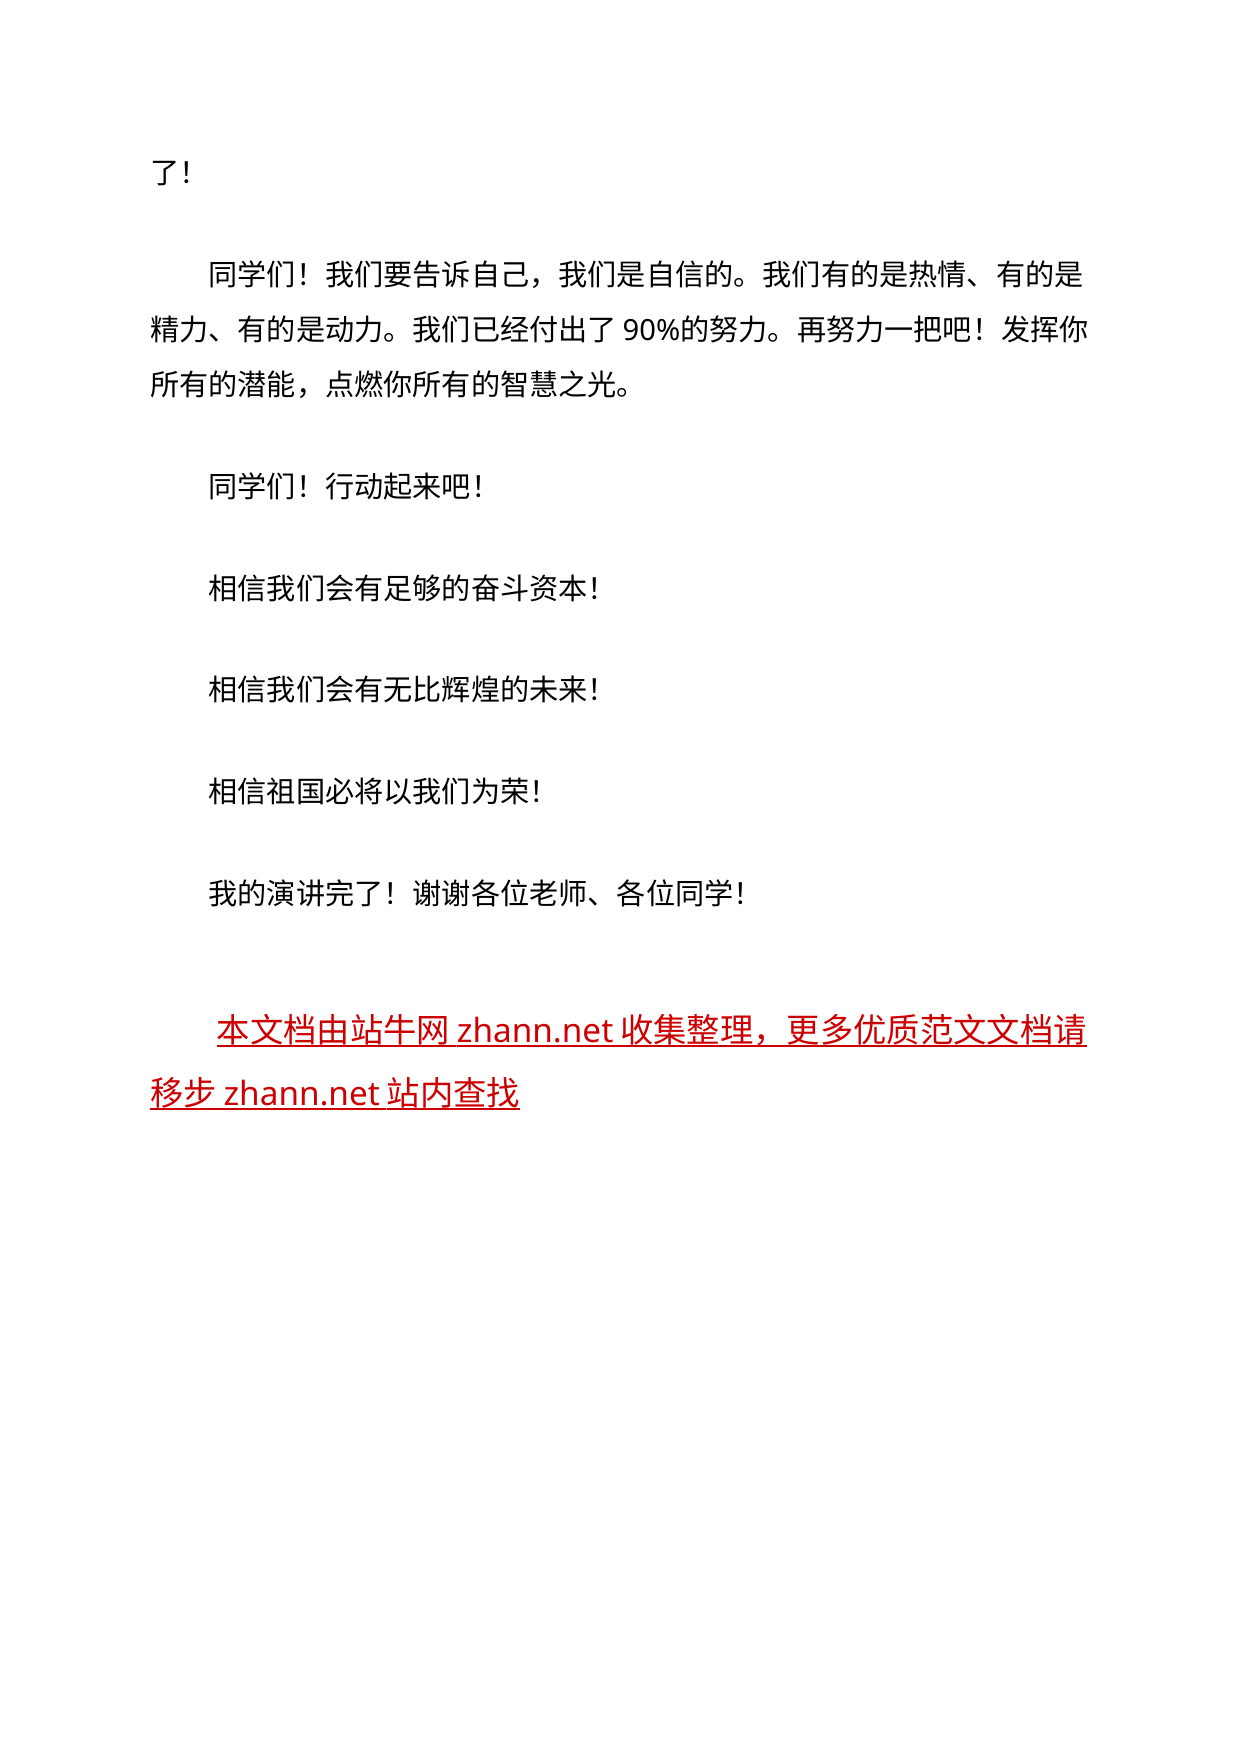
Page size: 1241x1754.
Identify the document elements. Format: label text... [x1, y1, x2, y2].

text 相信祖国必将以我们为荣！ [150, 769, 1090, 811]
text 本文档由站牛网zhann.net收集整理，更多优质范文文档请移步zhann.net站内查找 [150, 1003, 1090, 1115]
text 同学们！我们要告诉自己，我们是自信的。我们有的是热情、有的是精力、有的是动力。我们已经付出了90%的努力。再努力一把吧！发挥你所有的潜能，点燃你所有的智慧之光。 [150, 252, 1090, 404]
text 同学们！行动起来吧！ [150, 463, 1090, 506]
text 相信我们会有无比辉煌的未来！ [150, 667, 1090, 709]
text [150, 150, 1090, 192]
text 我的演讲完了！谢谢各位老师、各位同学！ [150, 871, 1090, 913]
text 相信我们会有足够的奋斗资本！ [150, 565, 1090, 607]
